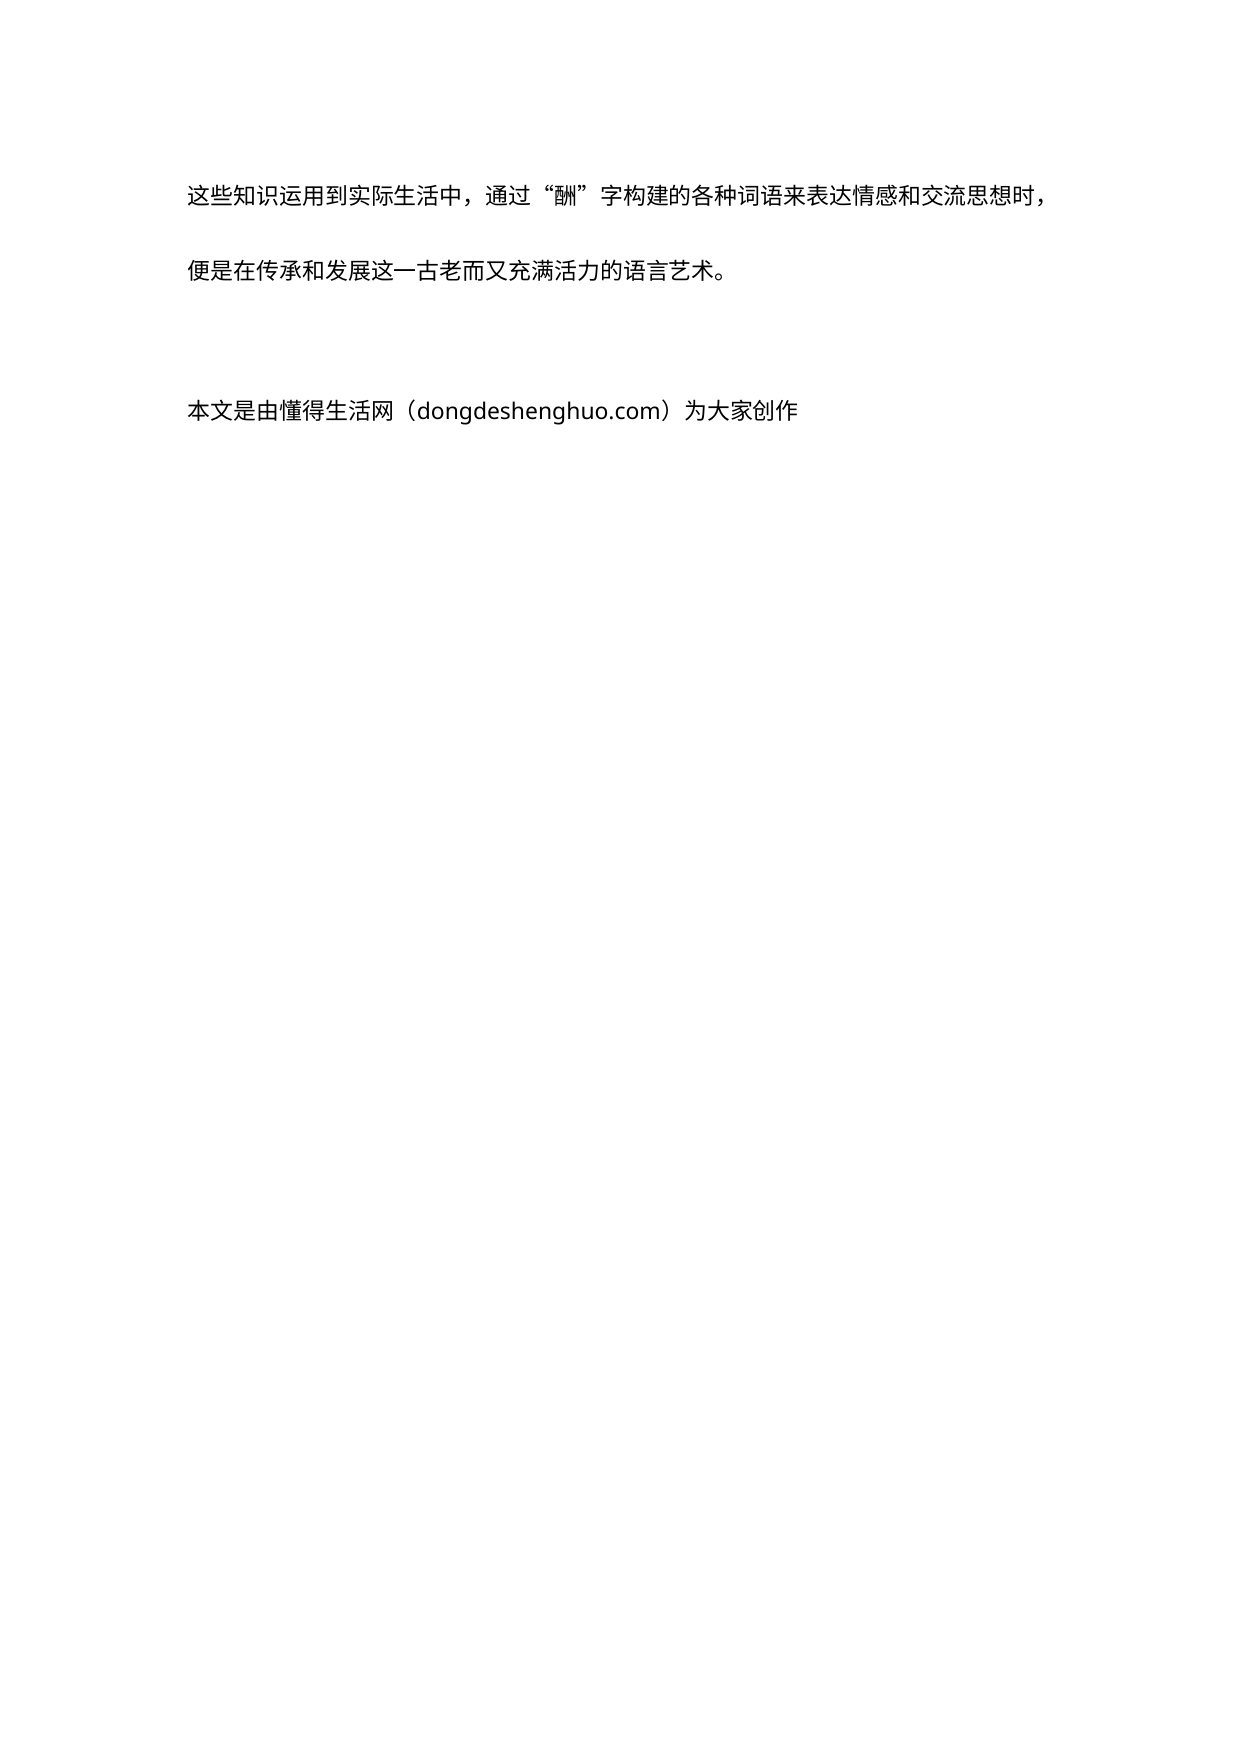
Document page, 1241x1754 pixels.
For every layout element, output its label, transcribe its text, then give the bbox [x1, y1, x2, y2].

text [187, 162, 1053, 302]
text 本文是由懂得生活网（dongdeshenghuo.com）为大家创作 [187, 377, 1053, 442]
